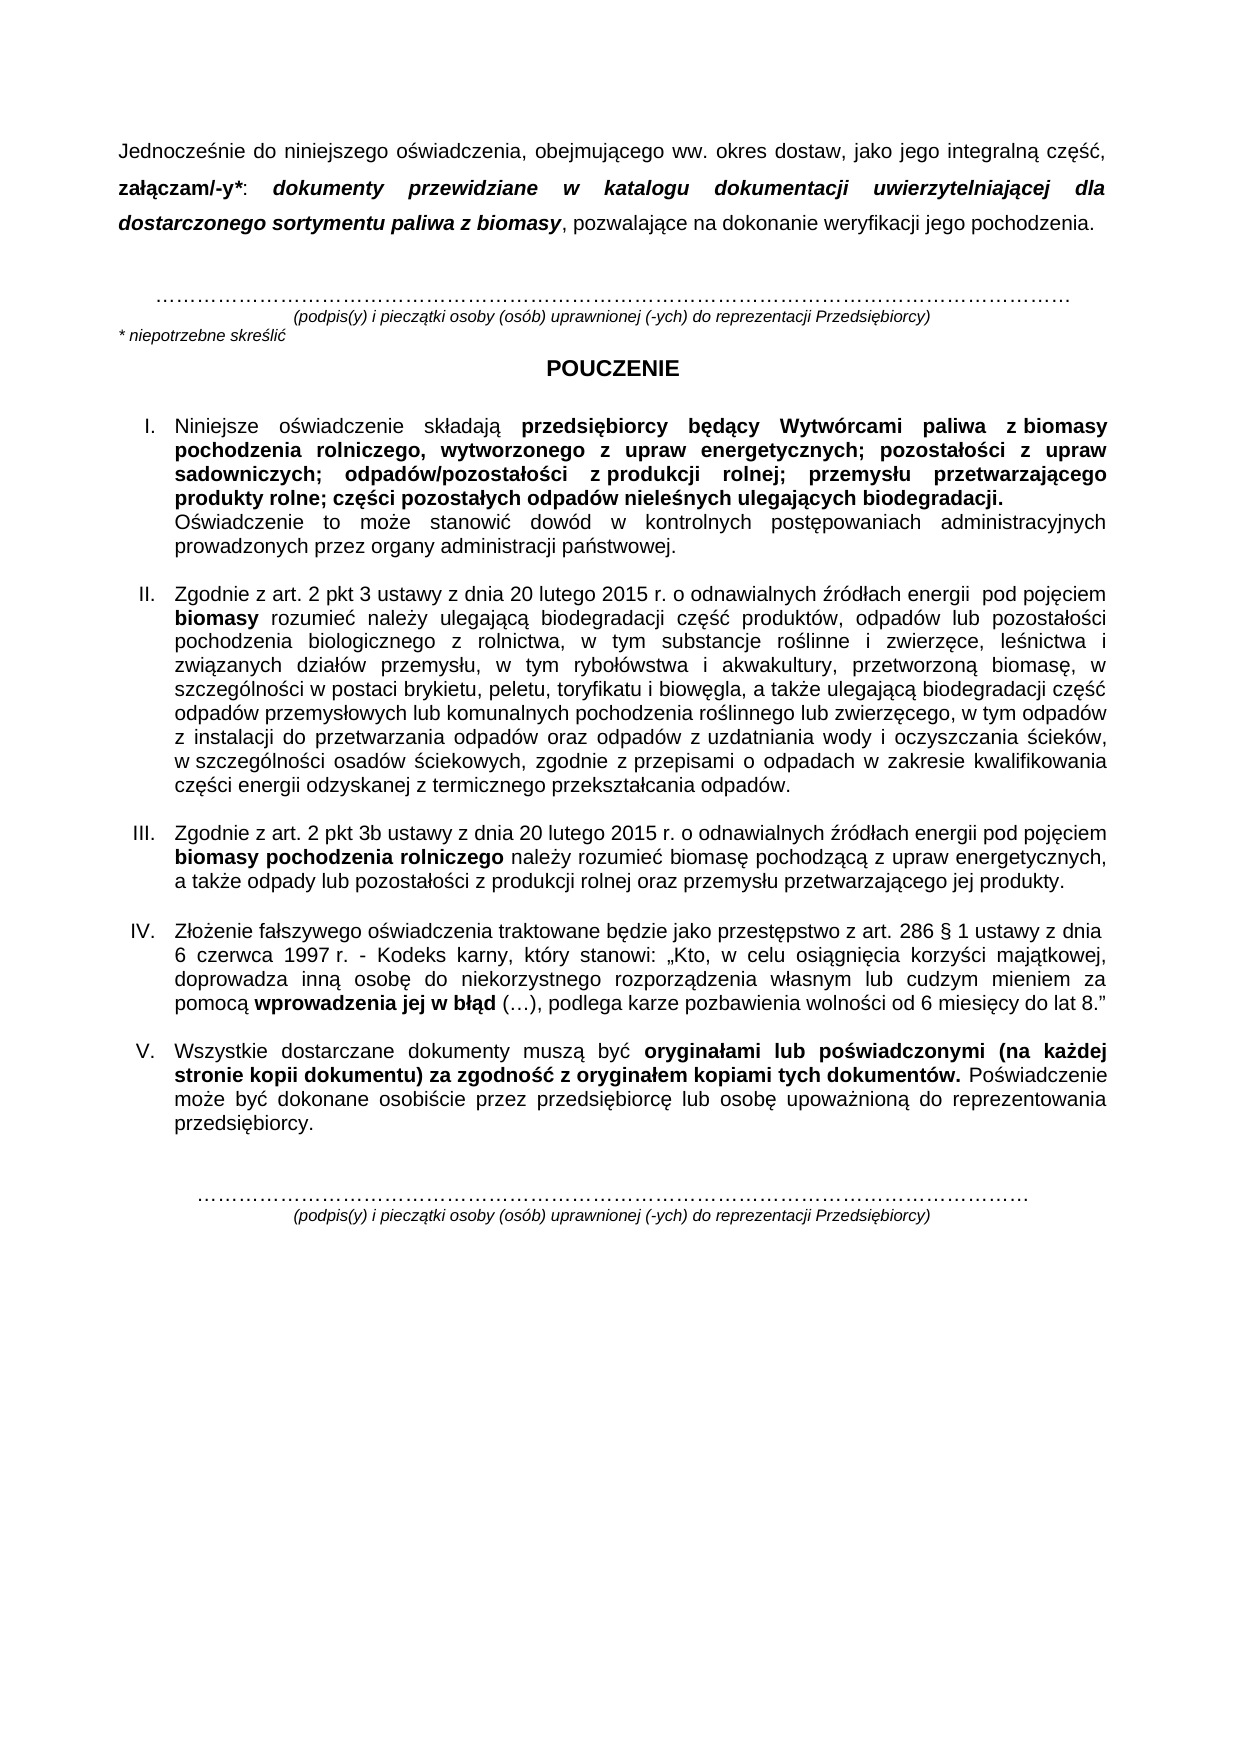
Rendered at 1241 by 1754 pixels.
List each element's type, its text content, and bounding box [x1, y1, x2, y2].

list Złożenie fałszywego oświadczenia traktowane będzie jako przestępstwo z art. 286 § 1 ustawy z dnia 6 czerwca 1997 r. - Kodeks karny, który stanowi: „Kto, w celu osiągnięcia korzyści majątkowej, doprowadza inną osobę do niekorzystnego rozporządzenia własnym lub cudzym mieniem za pomocą wprowadzenia jej w błąd (…), podlega karze pozbawienia wolności od 6 miesięcy do lat 8.” [156, 919, 1107, 1014]
list Zgodnie z art. 2 pkt 3 ustawy z dnia 20 lutego 2015 r. o odnawialnych źródłach energii pod pojęciem biomasy rozumieć należy ulegającą biodegradacji część produktów, odpadów lub pozostałości pochodzenia biologicznego z rolnictwa, w tym substancje roślinne i zwierzęce, leśnictwa i związanych działów przemysłu, w tym rybołówstwa i akwakultury, przetworzoną biomasę, w szczególności w postaci brykietu, peletu, toryfikatu i biowęgla, a także ulegającą biodegradacji część odpadów przemysłowych lub komunalnych pochodzenia roślinnego lub zwierzęcego, w tym odpadów z instalacji do przetwarzania odpadów oraz odpadów z uzdatniania wody i oczyszczania ścieków, w szczególności osadów ściekowych, zgodnie z przepisami o odpadach w zakresie kwalifikowania części energii odzyskanej z termicznego przekształcania odpadów. [156, 581, 1107, 797]
text POUCZENIE [118, 355, 1107, 381]
text (podpis(y) i pieczątki osoby (osób) uprawnionej (-ych) do reprezentacji Przedsiębiorcy) [118, 307, 1107, 326]
list Wszystkie dostarczane dokumenty muszą być oryginałami lub poświadczonymi (na każdej stronie kopii dokumentu) za zgodność z oryginałem kopiami tych dokumentów. Poświadczenie może być dokonane osobiście przez przedsiębiorcę lub osobę upoważnioną do reprezentowania przedsiębiorcy. [155, 1038, 1107, 1134]
text * niepotrzebne skreślić [118, 326, 1107, 345]
list Niniejsze oświadczenie składają przedsiębiorcy będący Wytwórcami paliwa z biomasy pochodzenia rolniczego, wytworzonego z upraw energetycznych; pozostałości z upraw sadowniczych; odpadów/pozostałości z produkcji rolnej; przemysłu przetwarzającego produkty rolne; części pozostałych odpadów nieleśnych ulegających biodegradacji. [156, 414, 1107, 509]
list Zgodnie z art. 2 pkt 3b ustawy z dnia 20 lutego 2015 r. o odnawialnych źródłach energii pod pojęciem biomasy pochodzenia rolniczego należy rozumieć biomasę pochodzącą z upraw energetycznych, a także odpady lub pozostałości z produkcji rolnej oraz przemysłu przetwarzającego jej produkty. [156, 821, 1107, 893]
text Oświadczenie to może stanowić dowód w kontrolnych postępowaniach administracyjnych prowadzonych przez organy administracji państwowej. [174, 509, 1107, 557]
text (podpis(y) i pieczątki osoby (osób) uprawnionej (-ych) do reprezentacji Przedsiębiorcy) [118, 1206, 1107, 1225]
text Jednocześnie do niniejszego oświadczenia, obejmującego ww. okres dostaw, jako jego integralną część, załączam/-y*: dokumenty przewidziane w katalogu dokumentacji uwierzytelniającej dla dostarczonego sortymentu paliwa z biomasy, pozwalające na dokonanie weryfikacji jego pochodzenia. [118, 139, 1107, 235]
text …………………………………………………………………………………………………………………… [118, 283, 1107, 307]
text ………………………………………………………………………………………………………… [118, 1182, 1107, 1206]
